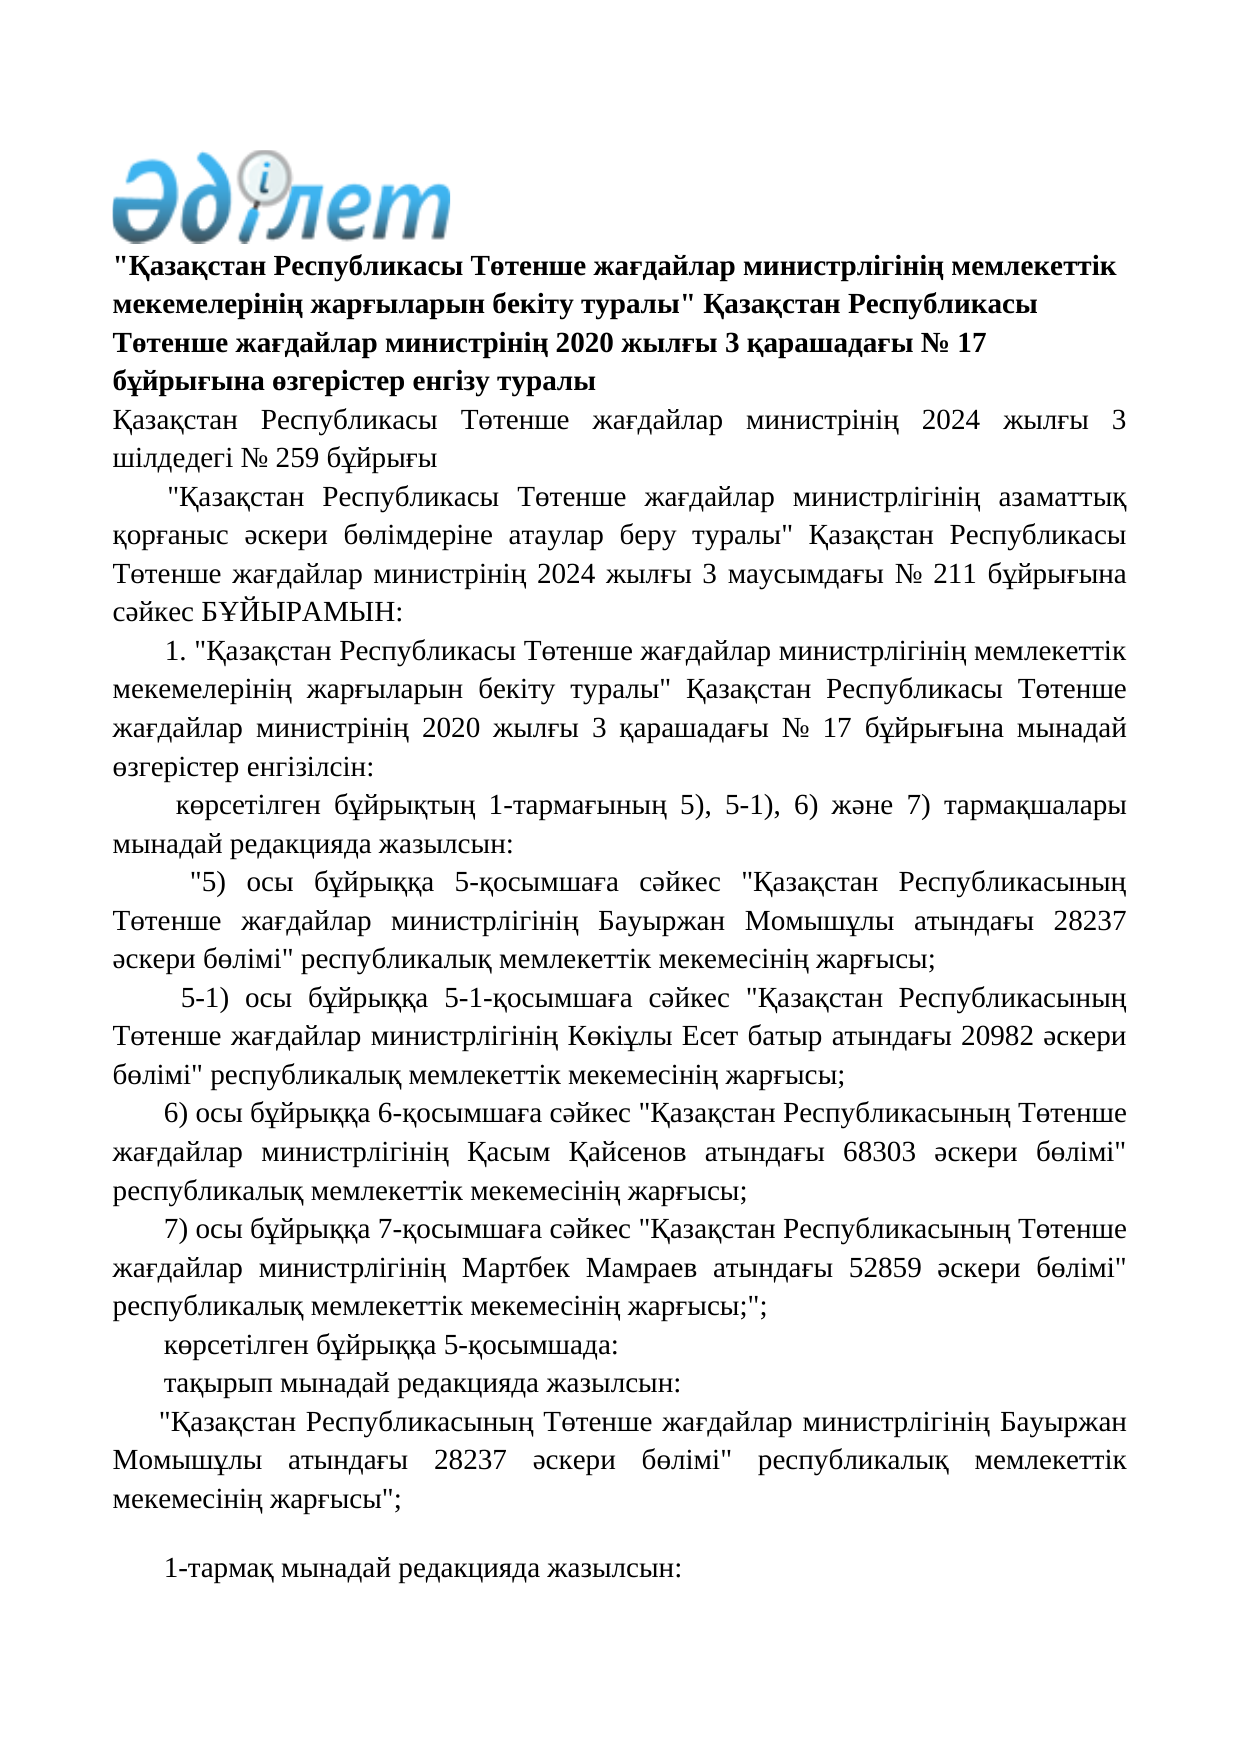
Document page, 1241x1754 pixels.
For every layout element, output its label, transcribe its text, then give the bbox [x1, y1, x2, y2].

text Қазақстан Республикасы Төтенше жағдайлар министрінің 2024 жылғы 3 шілдедегі № 259 бұйрығы [112, 402, 1128, 474]
text 1. "Қазақстан Республикасы Төтенше жағдайлар министрлігінің мемлекеттік мекемелерінің жарғыларын бекіту туралы" Қазақстан Республикасы Төтенше жағдайлар министрінің 2020 жылғы 3 қарашадағы № 17 бұйрығына мынадай өзгерістер енгізілсін: [112, 633, 1128, 782]
text көрсетілген бұйрықтың 1-тармағының 5), 5-1), 6) және 7) тармақшалары мынадай редакцияда жазылсын: [112, 787, 1128, 859]
text "Қазақстан Республикасы Төтенше жағдайлар министрлігінің азаматтық қорғаныс әскери бөлімдеріне атаулар беру туралы" Қазақстан Республикасы Төтенше жағдайлар министрінің 2024 жылғы 3 маусымдағы № 211 бұйрығына сәйкес БҰЙЫРАМЫН: [112, 479, 1128, 628]
text "Қазақстан Республикасы Төтенше жағдайлар министрлігінің мемлекеттік мекемелерінің жарғыларын бекіту туралы" Қазақстан Республикасы Төтенше жағдайлар министрінің 2020 жылғы 3 қарашадағы № 17 бұйрығына өзгерістер енгізу туралы [112, 248, 1128, 397]
text тақырып мынадай редакцияда жазылсын: [112, 1365, 1128, 1399]
text "Қазақстан Республикасының Төтенше жағдайлар министрлігінің Бауыржан Момышұлы атындағы 28237 әскери бөлімі" республикалық мемлекеттік мекемесінің жарғысы"; [112, 1404, 1128, 1514]
text 1-тармақ мынадай редакцияда жазылсын: [112, 1550, 1128, 1583]
text 5-1) осы бұйрыққа 5-1-қосымшаға сәйкес "Қазақстан Республикасының Төтенше жағдайлар министрлігінің Көкіұлы Есет батыр атындағы 20982 әскери бөлімі" республикалық мемлекеттік мекемесінің жарғысы; [112, 980, 1128, 1091]
text көрсетілген бұйрыққа 5-қосымшада: [112, 1327, 1128, 1360]
text 7) осы бұйрыққа 7-қосымшаға сәйкес "Қазақстан Республикасының Төтенше жағдайлар министрлігінің Мартбек Мамраев атындағы 52859 әскери бөлімі" республикалық мемлекеттік мекемесінің жарғысы;"; [112, 1211, 1128, 1322]
text "5) осы бұйрыққа 5-қосымшаға сәйкес "Қазақстан Республикасының Төтенше жағдайлар министрлігінің Бауыржан Момышұлы атындағы 28237 әскери бөлімі" республикалық мемлекеттік мекемесінің жарғысы; [112, 864, 1128, 975]
text 6) осы бұйрыққа 6-қосымшаға сәйкес "Қазақстан Республикасының Төтенше жағдайлар министрлігінің Қасым Қайсенов атындағы 68303 әскери бөлімі" республикалық мемлекеттік мекемесінің жарғысы; [112, 1096, 1128, 1206]
picture [112, 150, 451, 244]
